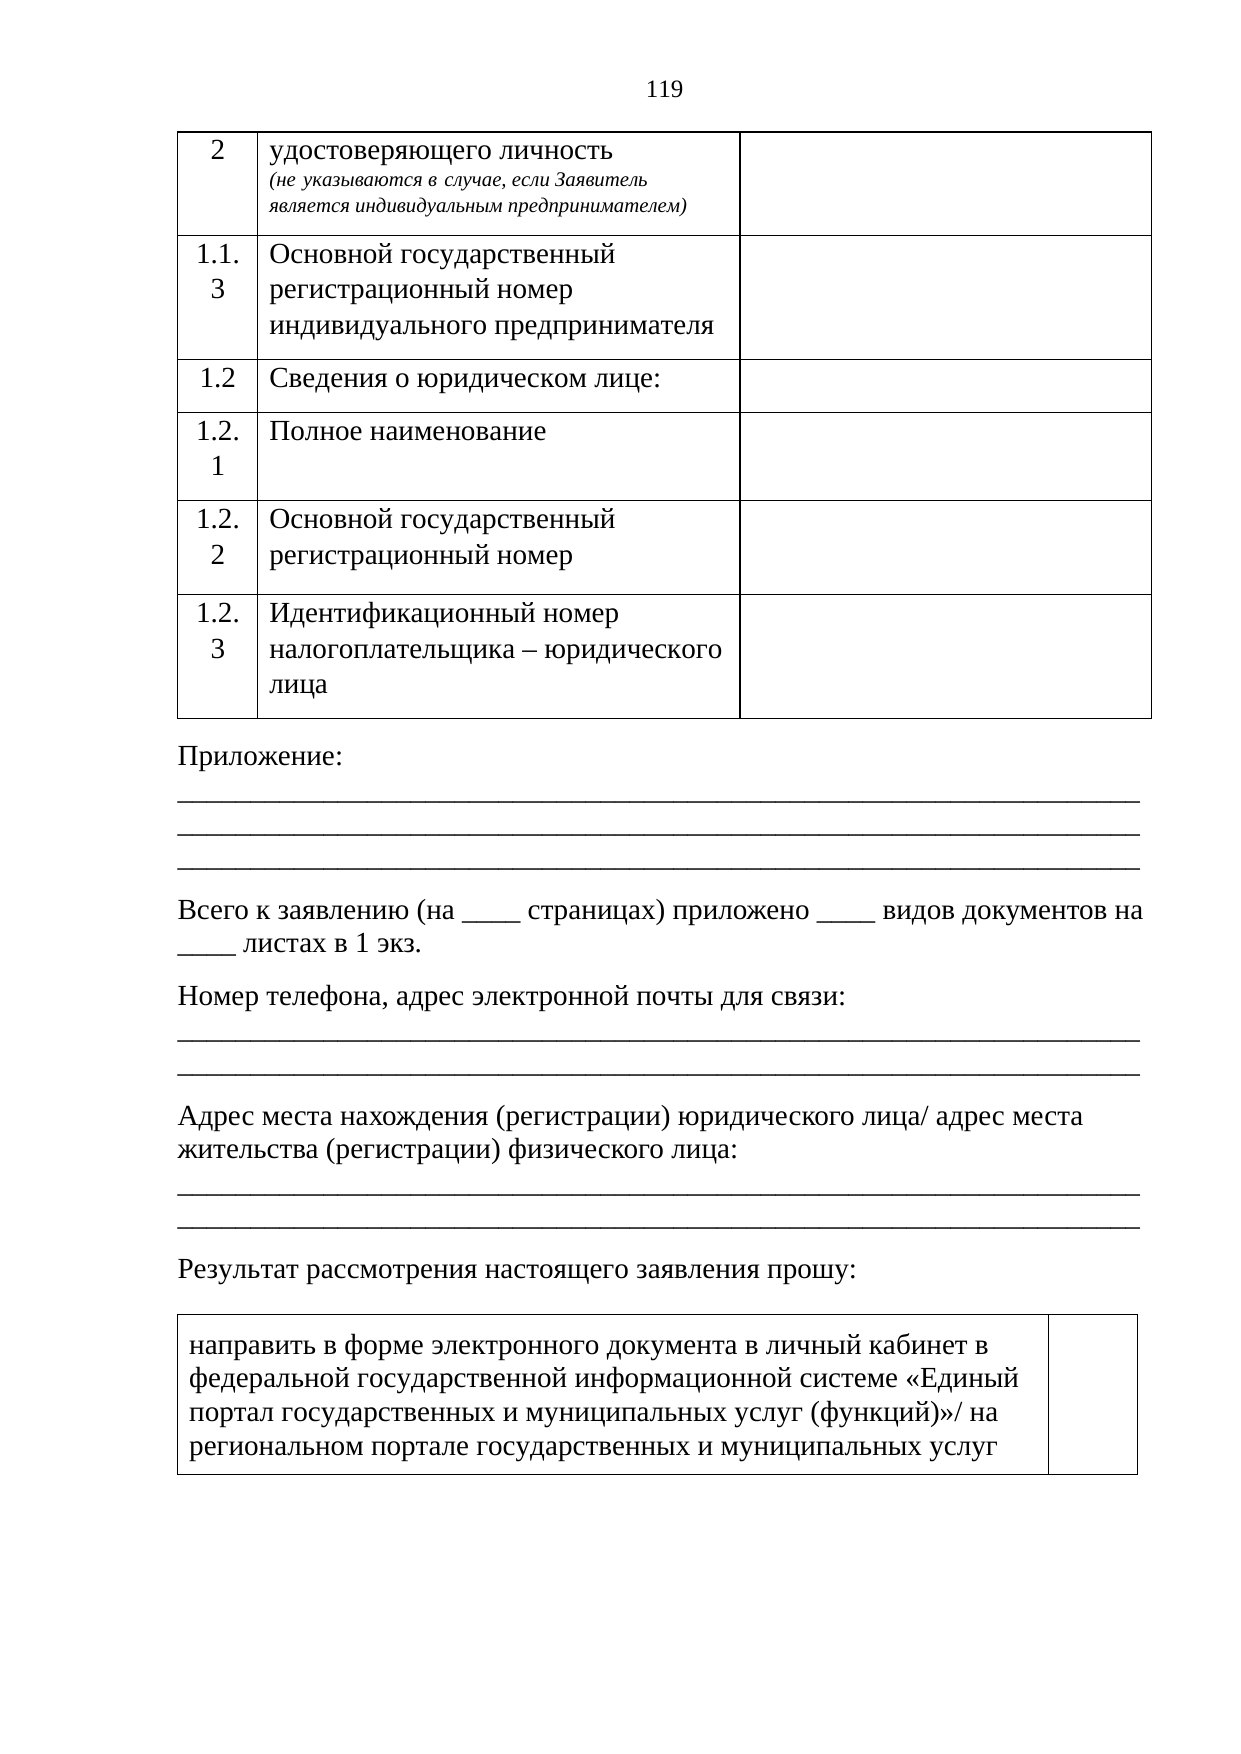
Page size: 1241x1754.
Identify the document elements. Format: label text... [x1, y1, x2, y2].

text Всего к заявлению (на ____ страницах) приложено ____ видов документов на ____ листах в 1 экз. [177, 892, 1152, 959]
table_cell [741, 360, 1151, 412]
table_cell Основной государственный регистрационный номер [258, 501, 739, 594]
table_cell 1.1.3 [178, 236, 257, 359]
text Номер телефона, адрес электронной почты для связи: __________________________________________________________________ [177, 978, 1152, 1045]
table_cell Сведения о юридическом лице: [258, 360, 739, 412]
table_cell [741, 413, 1151, 500]
table_header направить в форме электронного документа в личный кабинет в федеральной государственной информационной системе «Единый портал государственных и муниципальных услуг (функций)»/ на региональном портале государственных и муниципальных услуг [178, 1315, 1048, 1474]
text Адрес места нахождения (регистрации) юридического лица/ адрес места жительства (регистрации) физического лица: __________________________________________________________________ [177, 1098, 1152, 1198]
table_cell [741, 501, 1151, 594]
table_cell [258, 133, 739, 235]
table_cell [741, 236, 1151, 359]
table_header [1049, 1315, 1137, 1474]
text Результат рассмотрения настоящего заявления прошу: [177, 1251, 1152, 1285]
text __________________________________________________________________ [177, 839, 1152, 873]
text __________________________________________________________________ [177, 806, 1152, 839]
text __________________________________________________________________ [177, 1045, 1152, 1079]
table_cell Идентификационный номер налогоплательщика – юридического лица [258, 595, 739, 718]
text __________________________________________________________________ [177, 1198, 1152, 1232]
table_cell 1.2.3 [178, 595, 257, 718]
table_cell [741, 595, 1151, 718]
table_cell 1.1.2 [178, 133, 257, 235]
table_cell Полное наименование [258, 413, 739, 500]
table_cell 1.2 [178, 360, 257, 412]
table_cell 1.2.2 [178, 501, 257, 594]
table_cell [741, 133, 1151, 235]
table_cell 1.2.1 [178, 413, 257, 500]
table_cell Основной государственный регистрационный номер индивидуального предпринимателя [258, 236, 739, 359]
text Приложение: __________________________________________________________________ [177, 738, 1152, 806]
